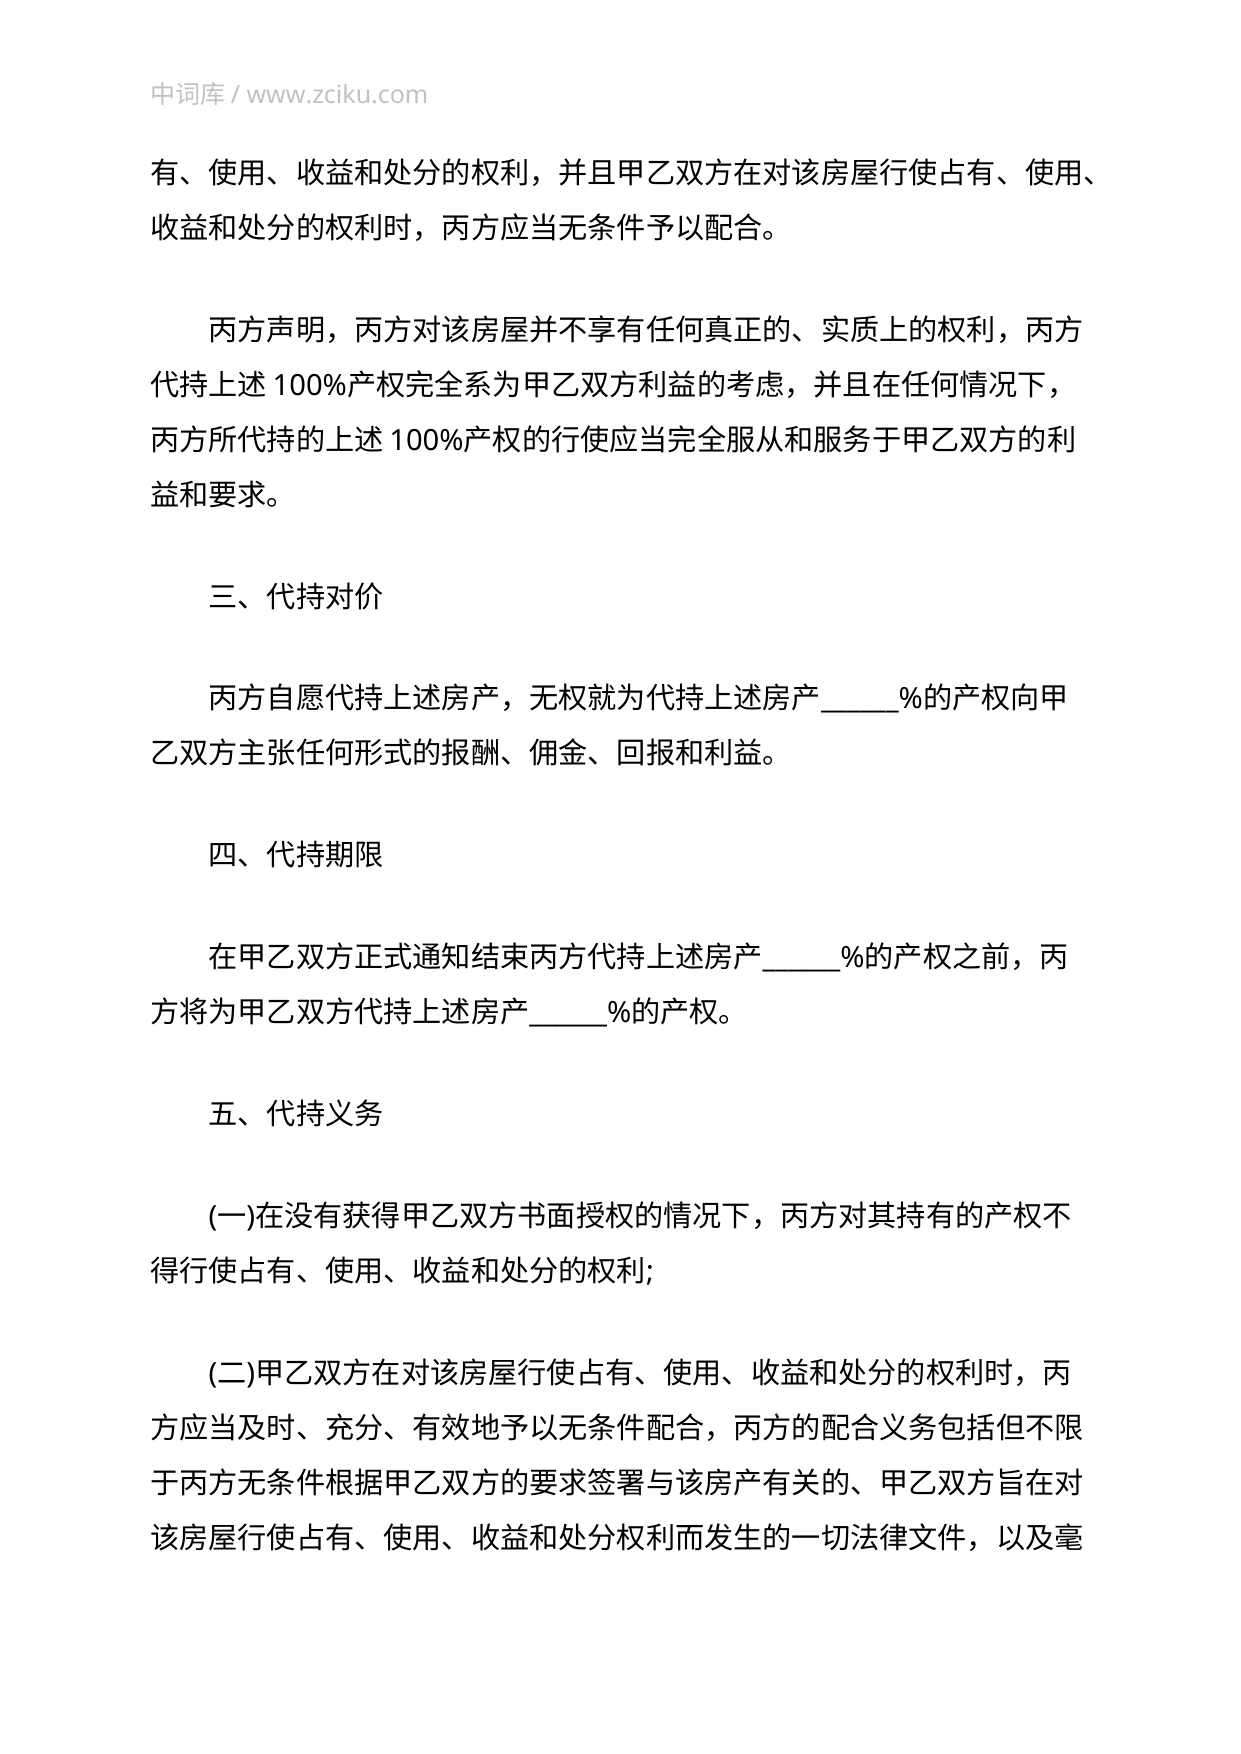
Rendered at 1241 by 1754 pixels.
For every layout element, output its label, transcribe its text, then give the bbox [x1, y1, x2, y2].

text 四、代持期限 [150, 832, 1090, 874]
text 五、代持义务 [150, 1091, 1090, 1133]
text 三、代持对价 [150, 573, 1090, 616]
text (一)在没有获得甲乙双方书面授权的情况下，丙方对其持有的产权不得行使占有、使用、收益和处分的权利; [150, 1192, 1090, 1290]
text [150, 150, 1090, 247]
text 在甲乙双方正式通知结束丙方代持上述房产______%的产权之前，丙方将为甲乙双方代持上述房产______%的产权。 [150, 934, 1090, 1031]
text 丙方声明，丙方对该房屋并不享有任何真正的、实质上的权利，丙方代持上述100%产权完全系为甲乙双方利益的考虑，并且在任何情况下，丙方所代持的上述100%产权的行使应当完全服从和服务于甲乙双方的利益和要求。 [150, 307, 1090, 514]
text 丙方自愿代持上述房产，无权就为代持上述房产______%的产权向甲乙双方主张任何形式的报酬、佣金、回报和利益。 [150, 675, 1090, 772]
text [150, 1349, 1090, 1556]
